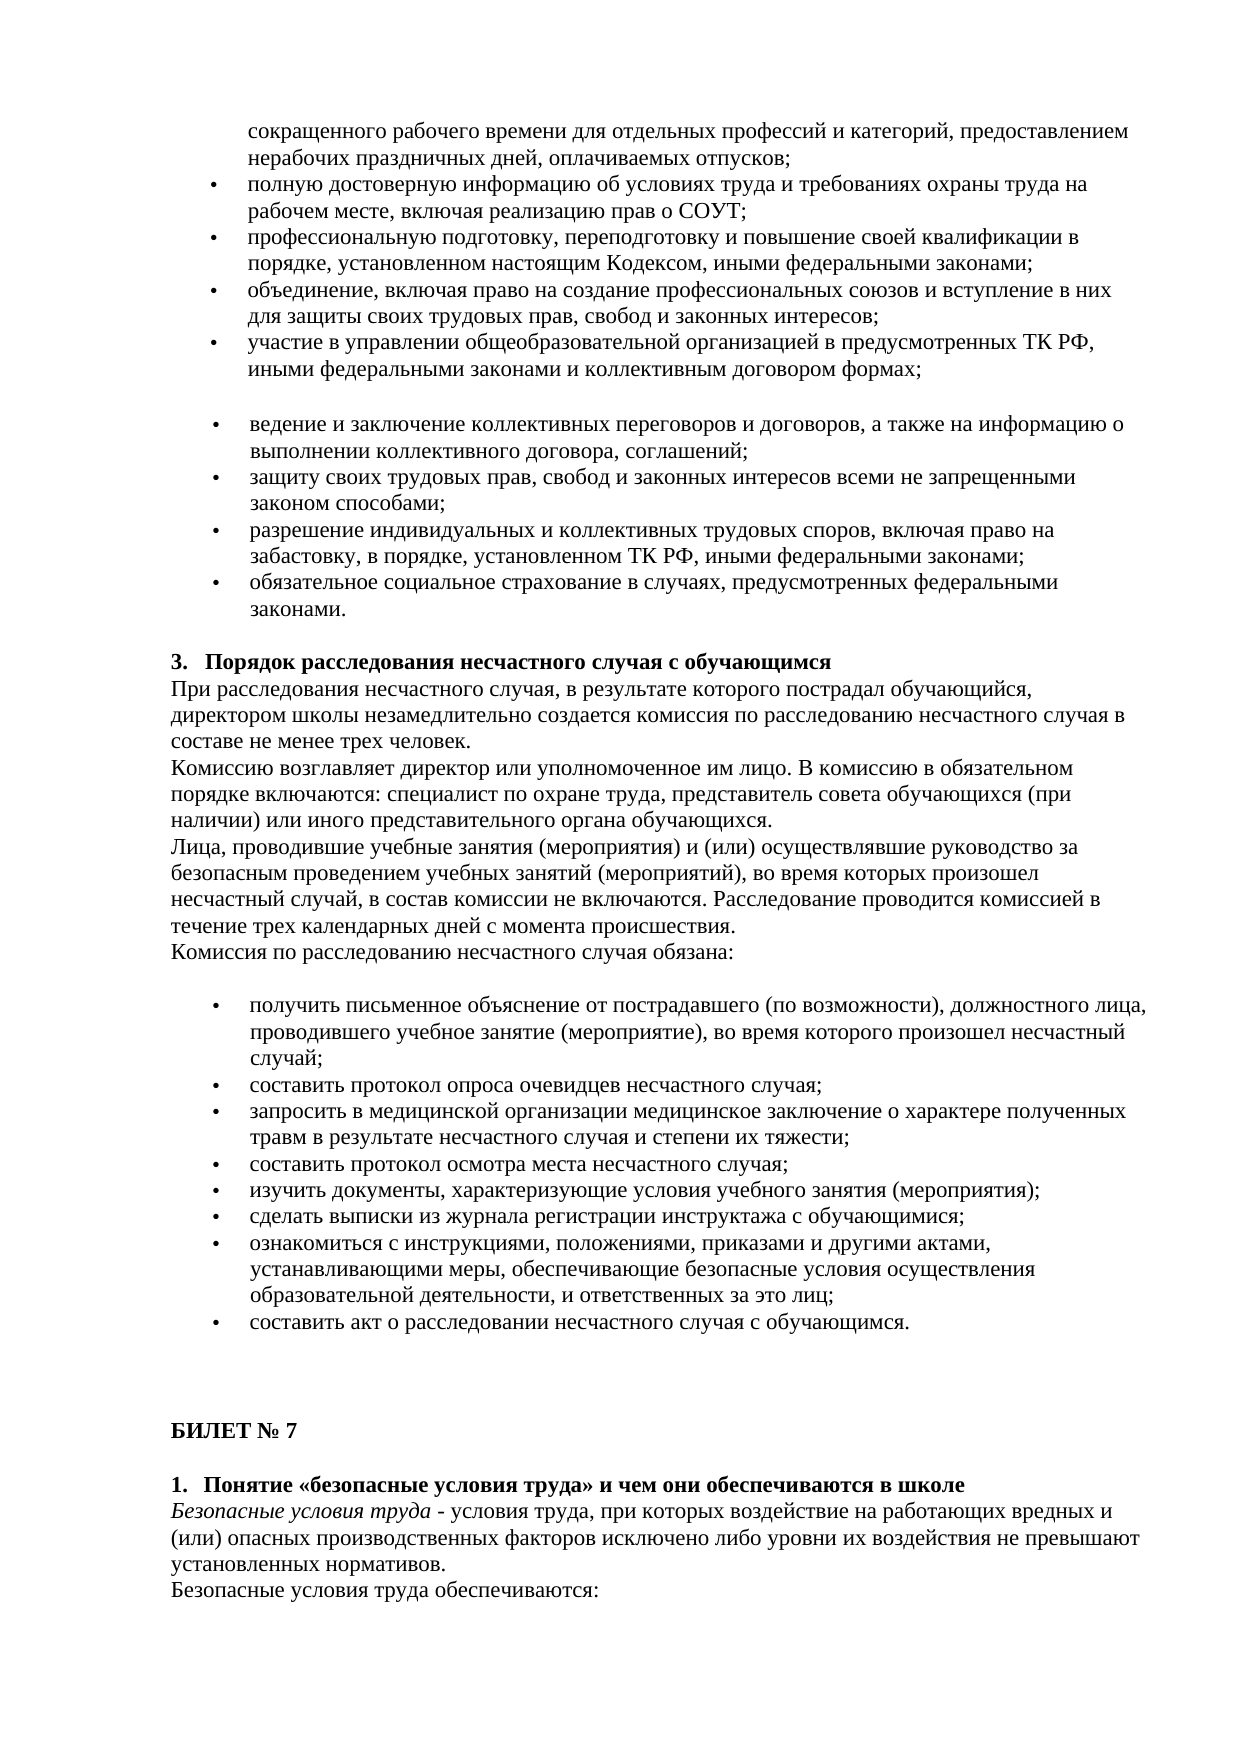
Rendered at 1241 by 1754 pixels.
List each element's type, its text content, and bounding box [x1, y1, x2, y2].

list разрешение индивидуальных и коллективных трудовых споров, включая право на забастовку, в порядке, установленном ТК РФ, иными федеральными законами; [212, 516, 1153, 568]
list сделать выписки из журнала регистрации инструктажа с обучающимися; [171, 1202, 1153, 1229]
text Лица, проводившие учебные занятия (мероприятия) и (или) осуществлявшие руководство за безопасным проведением учебных занятий (мероприятий), во время которых произошел несчастный случай, в состав комиссии не включаются. Расследование проводится комиссией в течение трех календарных дней с момента происшествия. [171, 833, 1153, 938]
list получить письменное объяснение от пострадавшего (по возможности), должностного лица, проводившего учебное занятие (мероприятие), во время которого произошел несчастный случай; [212, 992, 1153, 1071]
text Комиссия по расследованию несчастного случая обязана: [171, 938, 1153, 964]
text БИЛЕТ № 7 [171, 1417, 1153, 1444]
text Безопасные условия труда - условия труда, при которых воздействие на работающих вредных и (или) опасных производственных факторов исключено либо уровни их воздействия не превышают установленных нормативов. [171, 1497, 1153, 1576]
text Безопасные условия труда обеспечиваются: [171, 1576, 1153, 1603]
list составить протокол осмотра места несчастного случая; [171, 1150, 1153, 1176]
list профессиональную подготовку, переподготовку и повышение своей квалификации в порядке, установленном настоящим Кодексом, иными федеральными законами; [210, 223, 1153, 276]
text Комиссию возглавляет директор или уполномоченное им лицо. В комиссию в обязательном порядке включаются: специалист по охране труда, представитель совета обучающихся (при наличии) или иного представительного органа обучающихся. [171, 754, 1153, 833]
list составить протокол опроса очевидцев несчастного случая; [171, 1071, 1153, 1097]
list запросить в медицинской организации медицинское заключение о характере полученных травм в результате несчастного случая и степени их тяжести; [212, 1097, 1153, 1150]
list объединение, включая право на создание профессиональных союзов и вступление в них для защиты своих трудовых прав, свобод и законных интересов; [210, 276, 1153, 328]
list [210, 118, 1153, 170]
list составить акт о расследовании несчастного случая с обучающимся. [171, 1308, 1153, 1334]
list ведение и заключение коллективных переговоров и договоров, а также на информацию о выполнении коллективного договора, соглашений; [212, 410, 1153, 463]
list полную достоверную информацию об условиях труда и требованиях охраны труда на рабочем месте, включая реализацию прав о СОУТ; [210, 170, 1153, 223]
list защиту своих трудовых прав, свобод и законных интересов всеми не запрещенными законом способами; [212, 463, 1153, 516]
subtitle Понятие «безопасные условия труда» и чем они обеспечиваются в школе [171, 1471, 1153, 1497]
subtitle Порядок расследования несчастного случая с обучающимся [171, 648, 1153, 674]
text При расследования несчастного случая, в результате которого пострадал обучающийся, директором школы незамедлительно создается комиссия по расследованию несчастного случая в составе не менее трех человек. [171, 674, 1153, 754]
list изучить документы, характеризующие условия учебного занятия (мероприятия); [171, 1176, 1153, 1202]
list участие в управлении общеобразовательной организацией в предусмотренных ТК РФ, иными федеральными законами и коллективным договором формах; [210, 328, 1153, 381]
list ознакомиться с инструкциями, положениями, приказами и другими актами, устанавливающими меры, обеспечивающие безопасные условия осуществления образовательной деятельности, и ответственных за это лиц; [212, 1229, 1153, 1308]
list обязательное социальное страхование в случаях, предусмотренных федеральными законами. [212, 568, 1153, 621]
